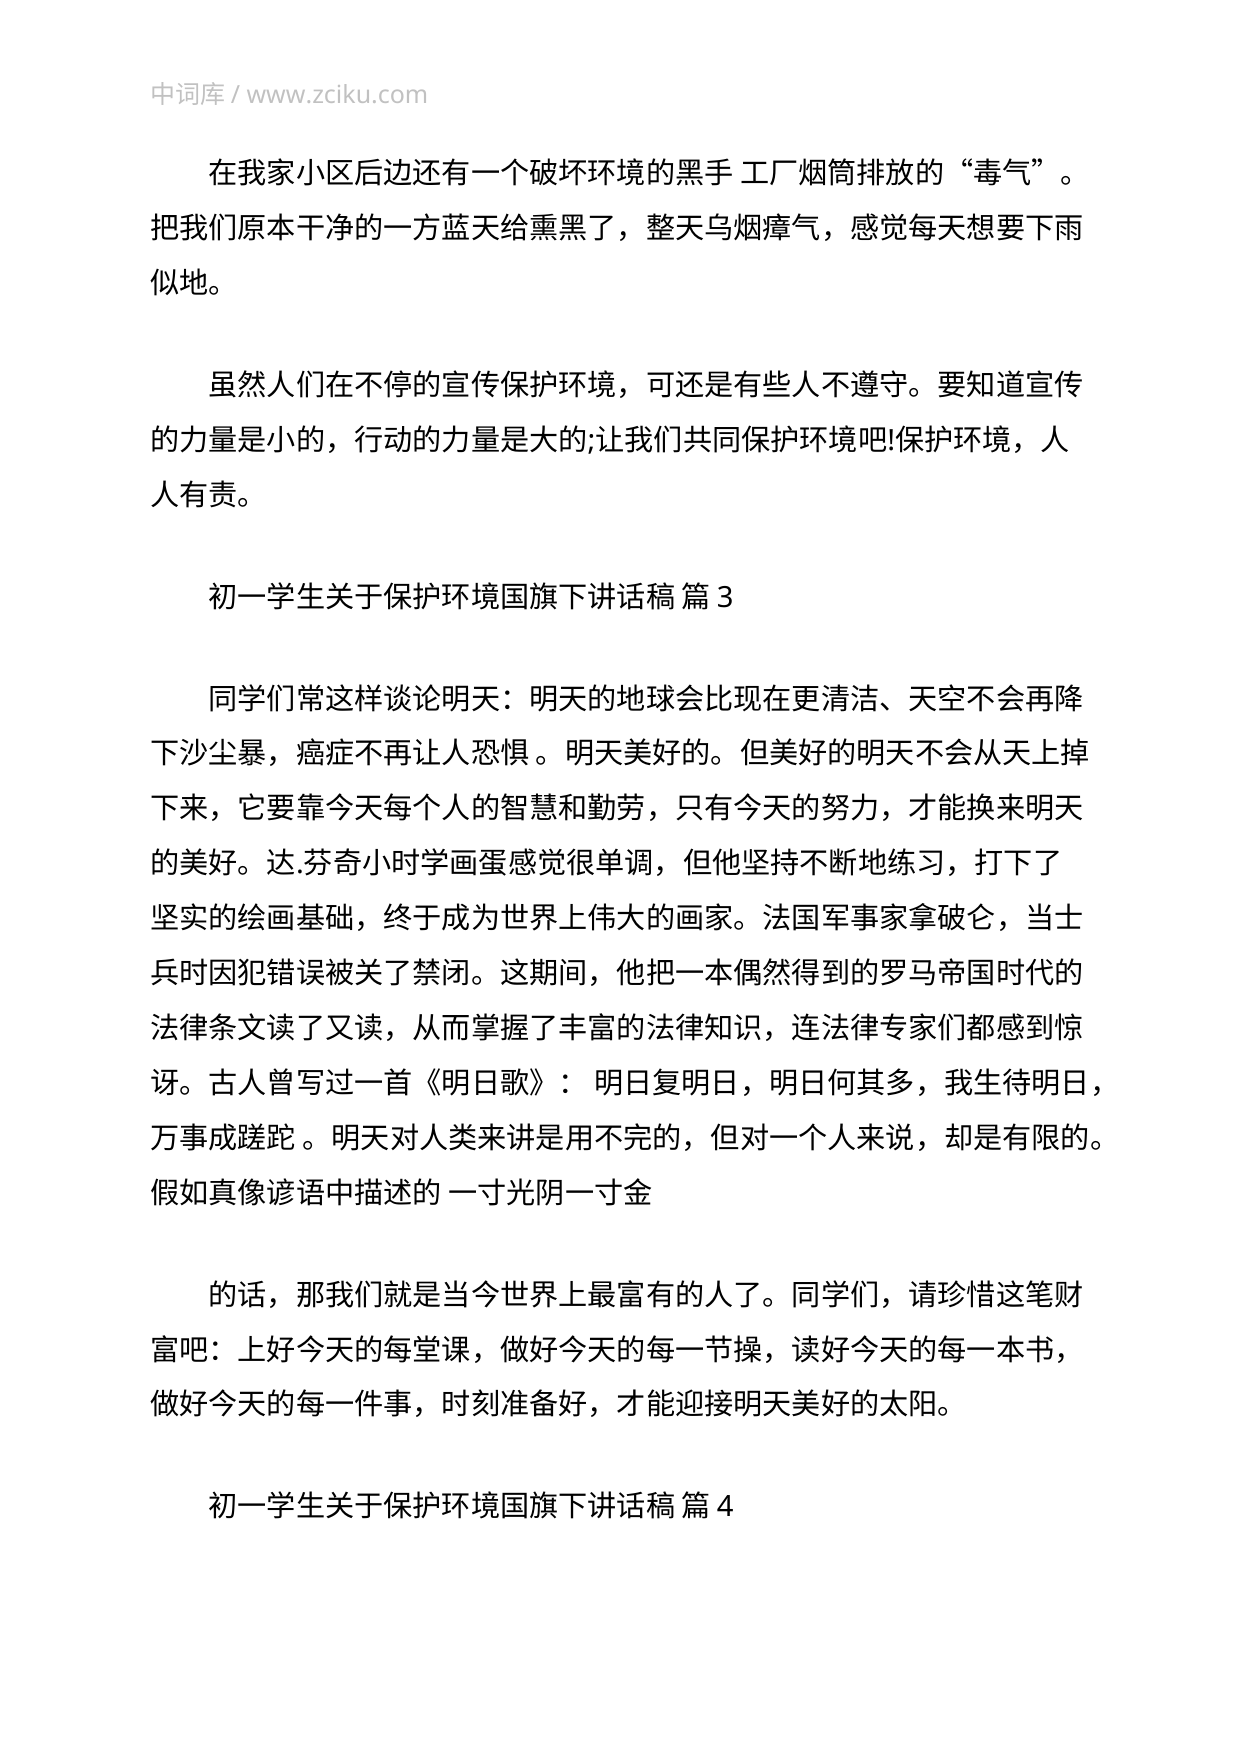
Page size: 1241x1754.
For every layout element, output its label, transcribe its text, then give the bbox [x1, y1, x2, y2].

text 同学们常这样谈论明天：明天的地球会比现在更清洁、天空不会再降下沙尘暴，癌症不再让人恐惧 。明天美好的。但美好的明天不会从天上掉下来，它要靠今天每个人的智慧和勤劳，只有今天的努力，才能换来明天的美好。达.芬奇小时学画蛋感觉很单调，但他坚持不断地练习，打下了坚实的绘画基础，终于成为世界上伟大的画家。法国军事家拿破仑，当士兵时因犯错误被关了禁闭。这期间，他把一本偶然得到的罗马帝国时代的法律条文读了又读，从而掌握了丰富的法律知识，连法律专家们都感到惊讶。古人曾写过一首《明日歌》： 明日复明日，明日何其多，我生待明日，万事成蹉跎 。明天对人类来讲是用不完的，但对一个人来说，却是有限的。假如真像谚语中描述的 一寸光阴一寸金 [150, 675, 1090, 1212]
text 初一学生关于保护环境国旗下讲话稿 篇4 [150, 1483, 1090, 1525]
text 的话，那我们就是当今世界上最富有的人了。同学们，请珍惜这笔财富吧：上好今天的每堂课，做好今天的每一节操，读好今天的每一本书，做好今天的每一件事，时刻准备好，才能迎接明天美好的太阳。 [150, 1271, 1090, 1423]
text 初一学生关于保护环境国旗下讲话稿 篇3 [150, 573, 1090, 616]
text 虽然人们在不停的宣传保护环境，可还是有些人不遵守。要知道宣传的力量是小的，行动的力量是大的;让我们共同保护环境吧!保护环境，人人有责。 [150, 362, 1090, 514]
text 在我家小区后边还有一个破坏环境的黑手 工厂烟筒排放的“毒气”。把我们原本干净的一方蓝天给熏黑了，整天乌烟瘴气，感觉每天想要下雨似地。 [150, 150, 1090, 302]
